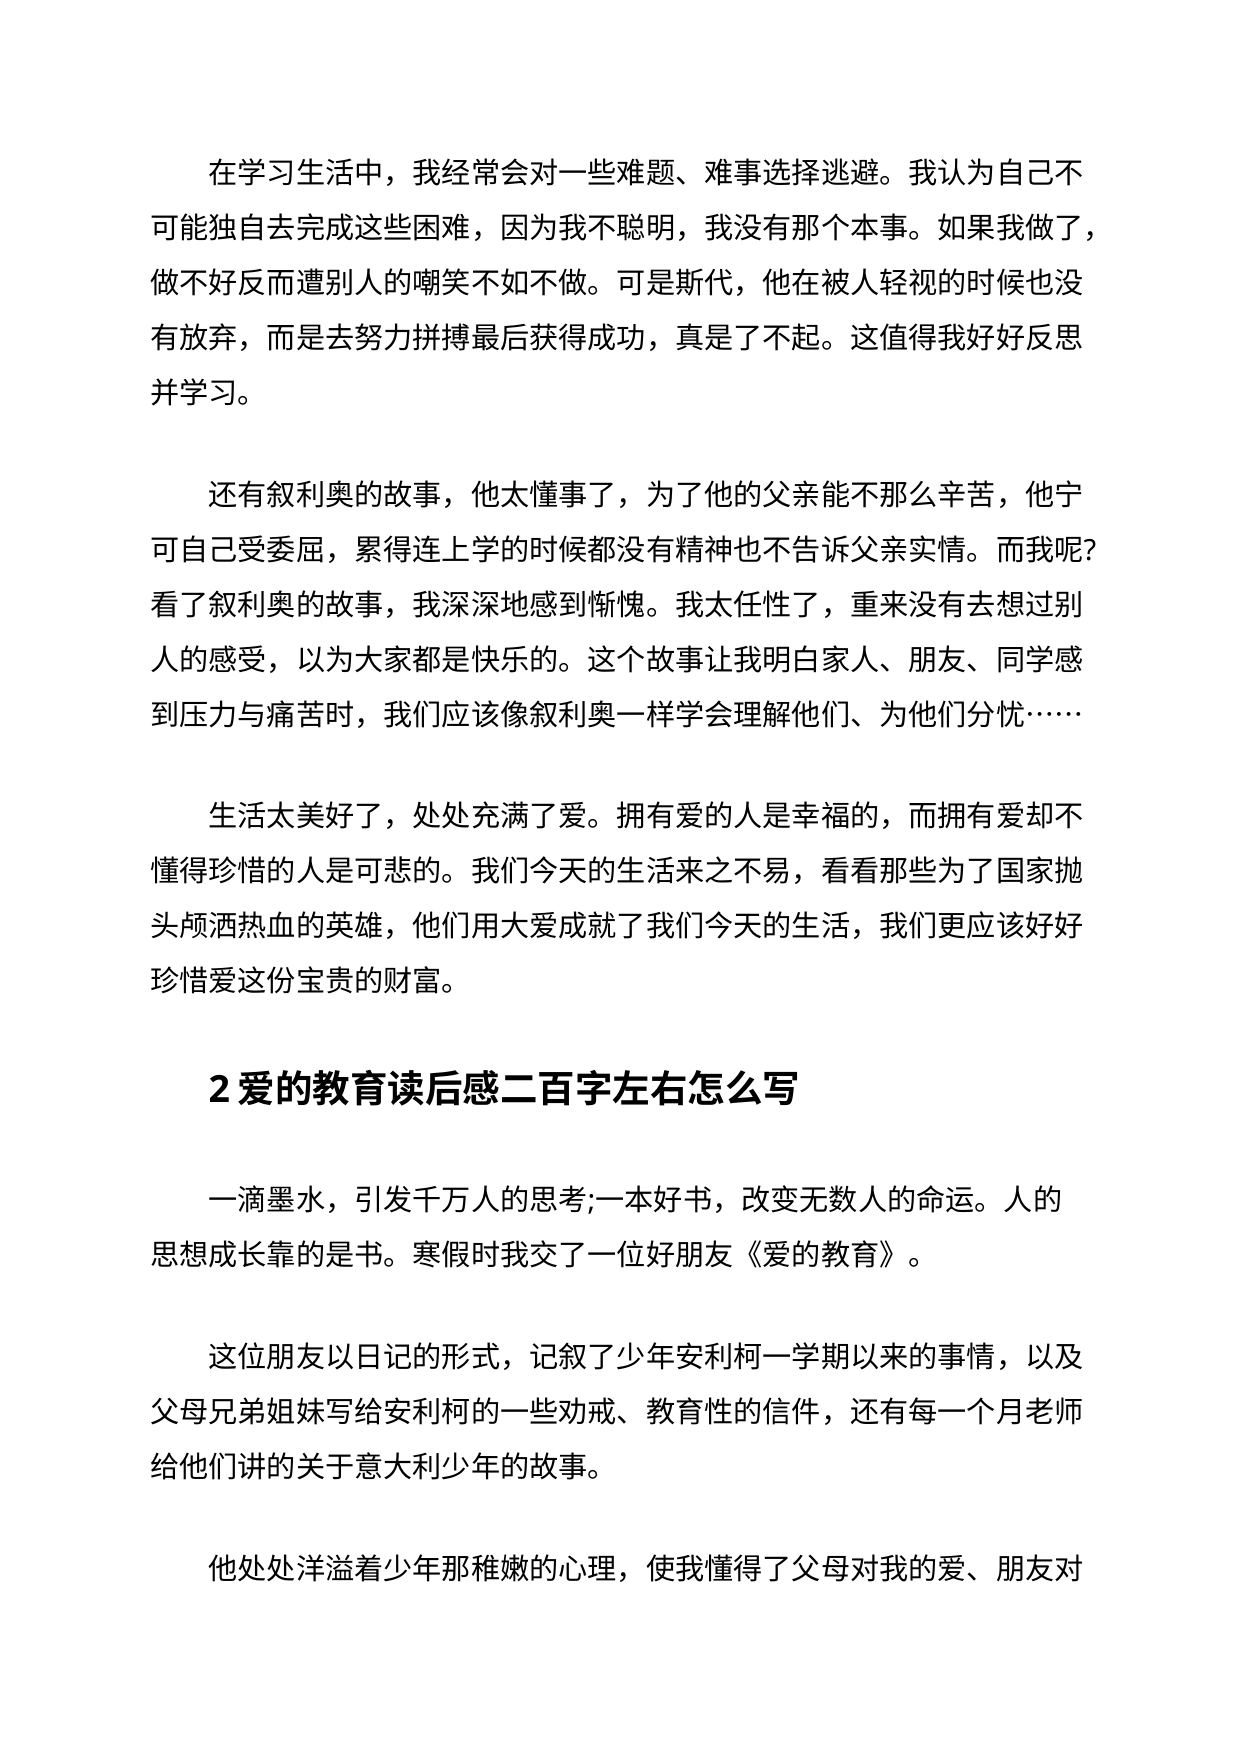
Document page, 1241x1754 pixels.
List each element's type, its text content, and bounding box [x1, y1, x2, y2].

text 一滴墨水，引发千万人的思考;一本好书，改变无数人的命运。人的思想成长靠的是书。寒假时我交了一位好朋友《爱的教育》。 [150, 1177, 1090, 1274]
text 2爱的教育读后感二百字左右怎么写 [150, 1059, 1090, 1114]
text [150, 1545, 1090, 1587]
text 还有叙利奥的故事，他太懂事了，为了他的父亲能不那么辛苦，他宁可自己受委屈，累得连上学的时候都没有精神也不告诉父亲实情。而我呢?看了叙利奥的故事，我深深地感到惭愧。我太任性了，重来没有去想过别人的感受，以为大家都是快乐的。这个故事让我明白家人、朋友、同学感到压力与痛苦时，我们应该像叙利奥一样学会理解他们、为他们分忧…… [150, 471, 1090, 733]
text 在学习生活中，我经常会对一些难题、难事选择逃避。我认为自己不可能独自去完成这些困难，因为我不聪明，我没有那个本事。如果我做了，做不好反而遭别人的嘲笑不如不做。可是斯代，他在被人轻视的时候也没有放弃，而是去努力拼搏最后获得成功，真是了不起。这值得我好好反思并学习。 [150, 150, 1090, 412]
text 这位朋友以日记的形式，记叙了少年安利柯一学期以来的事情，以及父母兄弟姐妹写给安利柯的一些劝戒、教育性的信件，还有每一个月老师给他们讲的关于意大利少年的故事。 [150, 1334, 1090, 1486]
text 生活太美好了，处处充满了爱。拥有爱的人是幸福的，而拥有爱却不懂得珍惜的人是可悲的。我们今天的生活来之不易，看看那些为了国家抛头颅洒热血的英雄，他们用大爱成就了我们今天的生活，我们更应该好好珍惜爱这份宝贵的财富。 [150, 793, 1090, 1000]
